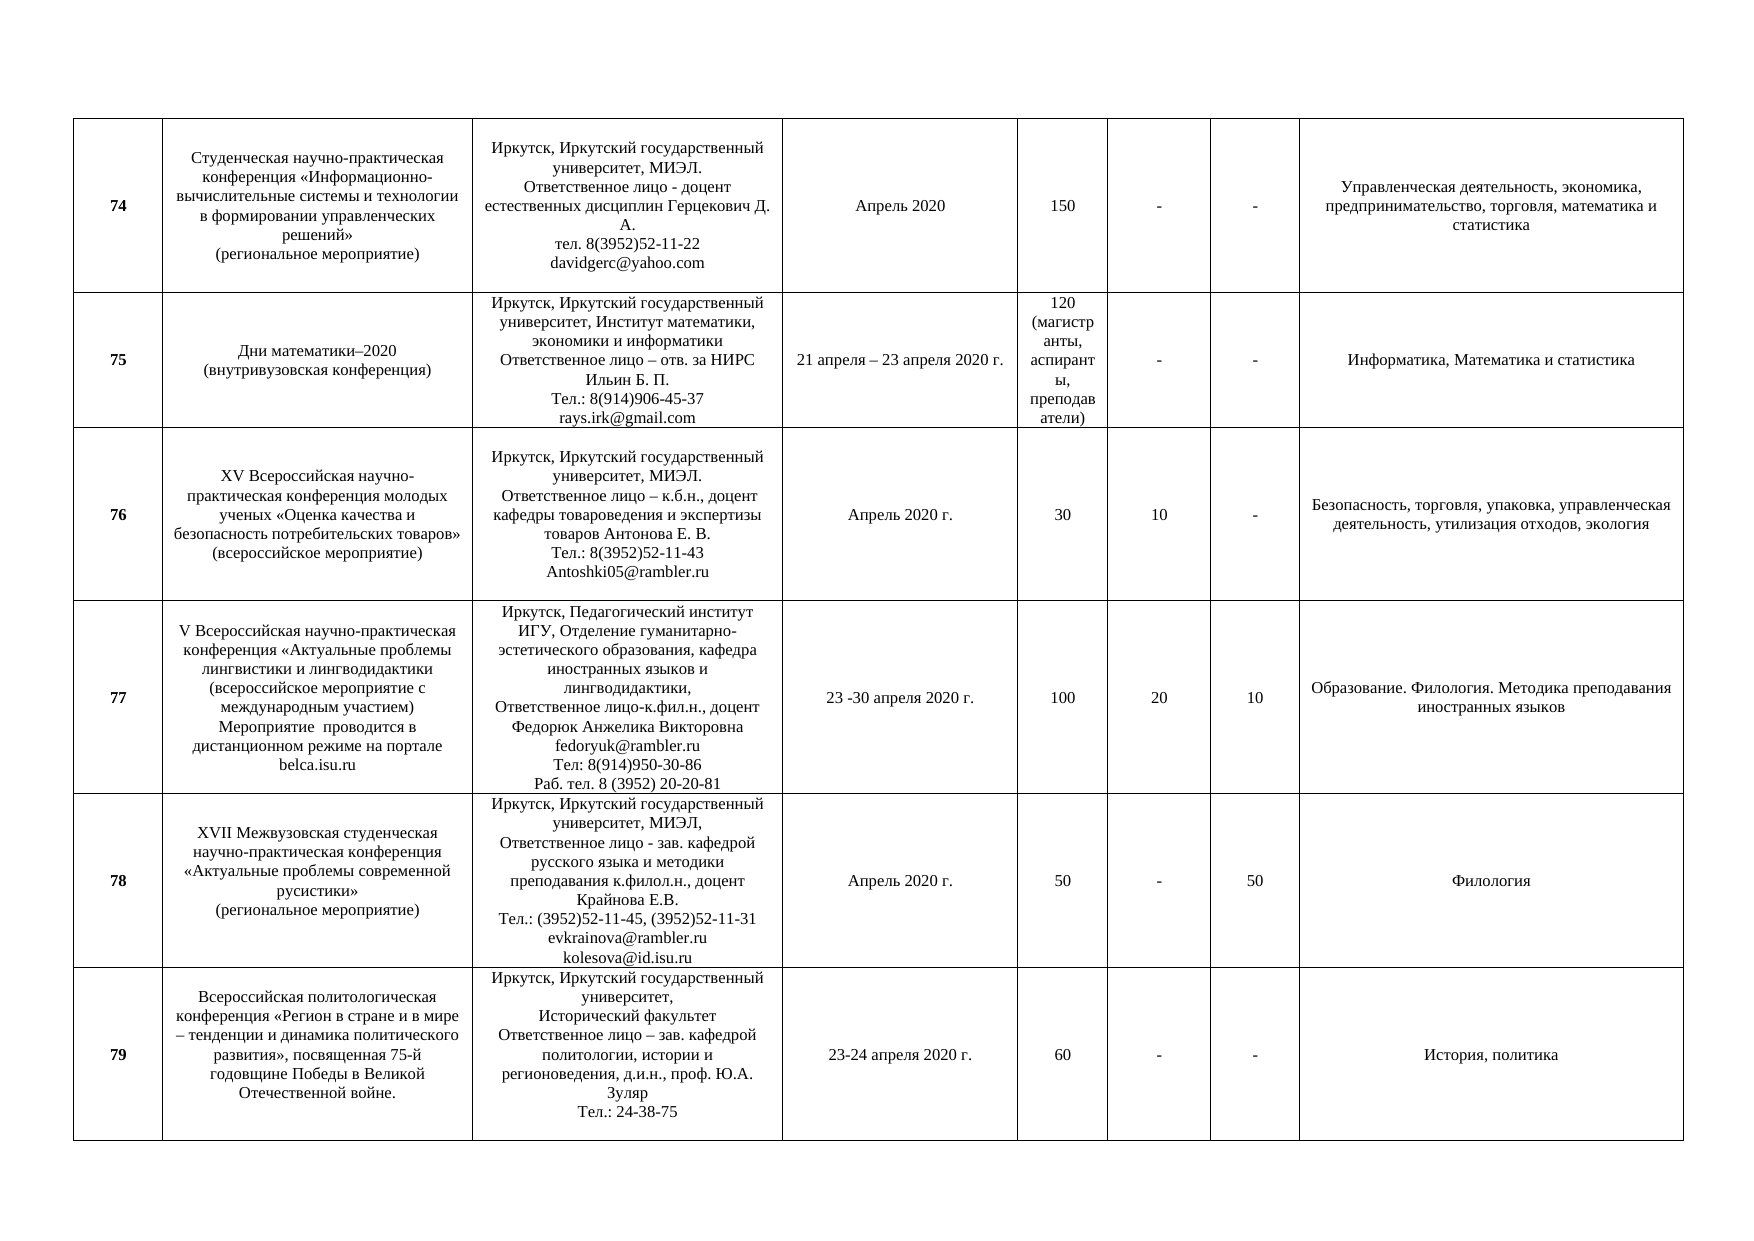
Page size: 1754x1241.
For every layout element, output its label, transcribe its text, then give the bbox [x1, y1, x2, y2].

table_cell Иркутск, Иркутский государственный университет, МИЭЛ. Ответственное лицо – к.б.н., доцент кафедры товароведения и экспертизы товаров Антонова Е. В. Тел.: 8(3952)52-11-43 Antoshki05@rambler.ru [473, 428, 782, 600]
table_cell Образование. Филология. Методика преподавания иностранных языков [1300, 601, 1683, 793]
table_cell Филология [1300, 794, 1683, 967]
table_cell XV Всероссийская научно-практическая конференция молодых ученых «Оценка качества и безопасность потребительских товаров» (всероссийское мероприятие) [163, 428, 472, 600]
table_cell - [1211, 968, 1299, 1140]
table_cell 77 [74, 601, 162, 793]
table_cell 20 [1108, 601, 1210, 793]
table_cell Иркутск, Иркутский государственный университет, Исторический факультет Ответственное лицо – зав. кафедрой политологии, истории и регионоведения, д.и.н., проф. Ю.А. Зуляр Тел.: 24-38-75 [473, 968, 782, 1140]
table_cell Дни математики–2020 (внутривузовская конференция) [163, 293, 472, 427]
table_cell - [1108, 293, 1210, 427]
table_cell 23-24 апреля 2020 г. [783, 968, 1017, 1140]
table_cell 100 [1018, 601, 1107, 793]
table_cell - [1211, 293, 1299, 427]
table_cell Управленческая деятельность, экономика, предпринимательство, торговля, математика и статистика [1300, 119, 1683, 292]
table_cell 50 [1211, 794, 1299, 967]
table_cell Безопасность, торговля, упаковка, управленческая деятельность, утилизация отходов, экология [1300, 428, 1683, 600]
table_cell XVII Межвузовская студенческая научно-практическая конференция «Актуальные проблемы современной русистики» (региональное мероприятие) [163, 794, 472, 967]
table_cell 23 -30 апреля 2020 г. [783, 601, 1017, 793]
table_cell Иркутск, Иркутский государственный университет, Институт математики, экономики и информатики Ответственное лицо – отв. за НИРС Ильин Б. П. Тел.: 8(914)906-45-37 rays.irk@gmail.com [473, 293, 782, 427]
table_cell - [1211, 119, 1299, 292]
table_cell 50 [1018, 794, 1107, 967]
table_cell - [1108, 794, 1210, 967]
table_cell Студенческая научно-практическая конференция «Информационно-вычислительные системы и технологии в формировании управленческих решений» (региональное мероприятие) [163, 119, 472, 292]
table_cell 10 [1108, 428, 1210, 600]
table_cell Иркутск, Иркутский государственный университет, МИЭЛ, Ответственное лицо - зав. кафедрой русского языка и методики преподавания к.филол.н., доцент Крайнова Е.В. Тел.: (3952)52-11-45, (3952)52-11-31 evkrainova@rambler.ru kolesova@id.isu.ru [473, 794, 782, 967]
table_cell История, политика [1300, 968, 1683, 1140]
table_cell 74 [74, 119, 162, 292]
table_cell Апрель 2020 [783, 119, 1017, 292]
table_cell 21 апреля – 23 апреля . [783, 293, 1017, 427]
table_cell Иркутск, Иркутский государственный университет, МИЭЛ. Ответственное лицо - доцент естественных дисциплин Герцекович Д. А. тел. 8(3952)52-11-22 davidgerc@yahoo.com [473, 119, 782, 292]
table_cell Апрель 2020 г. [783, 794, 1017, 967]
table_cell Иркутск, Педагогический институт ИГУ, Отделение гуманитарно-эстетического образования, кафедра иностранных языков и лингводидактики, Ответственное лицо-к.фил.н., доцент Федорюк Анжелика Викторовна fedoryuk@rambler.ru Тел: 8(914)950-30-86 Раб. тел. 8 (3952) 20-20-81 [473, 601, 782, 793]
table_cell 30 [1018, 428, 1107, 600]
table_cell 79 [74, 968, 162, 1140]
table_cell V Всероссийская научно-практическая конференция «Актуальные проблемы лингвистики и лингводидактики (всероссийское мероприятие с международным участием) Мероприятие проводится в дистанционном режиме на портале belca.isu.ru [163, 601, 472, 793]
table_cell - [1108, 119, 1210, 292]
table_cell 78 [74, 794, 162, 967]
table_cell 60 [1018, 968, 1107, 1140]
table_cell 76 [74, 428, 162, 600]
table_cell 120 (магистранты, аспиранты, преподаватели) [1018, 293, 1107, 427]
table_cell Информатика, Математика и статистика [1300, 293, 1683, 427]
table_cell 150 [1018, 119, 1107, 292]
table_cell Всероссийская политологическая конференция «Регион в стране и в мире – тенденции и динамика политического развития», посвященная 75-й годовщине Победы в Великой Отечественной войне. [163, 968, 472, 1140]
table_cell 10 [1211, 601, 1299, 793]
table_cell Апрель 2020 г. [783, 428, 1017, 600]
table_cell 75 [74, 293, 162, 427]
table_cell - [1108, 968, 1210, 1140]
table_cell - [1211, 428, 1299, 600]
